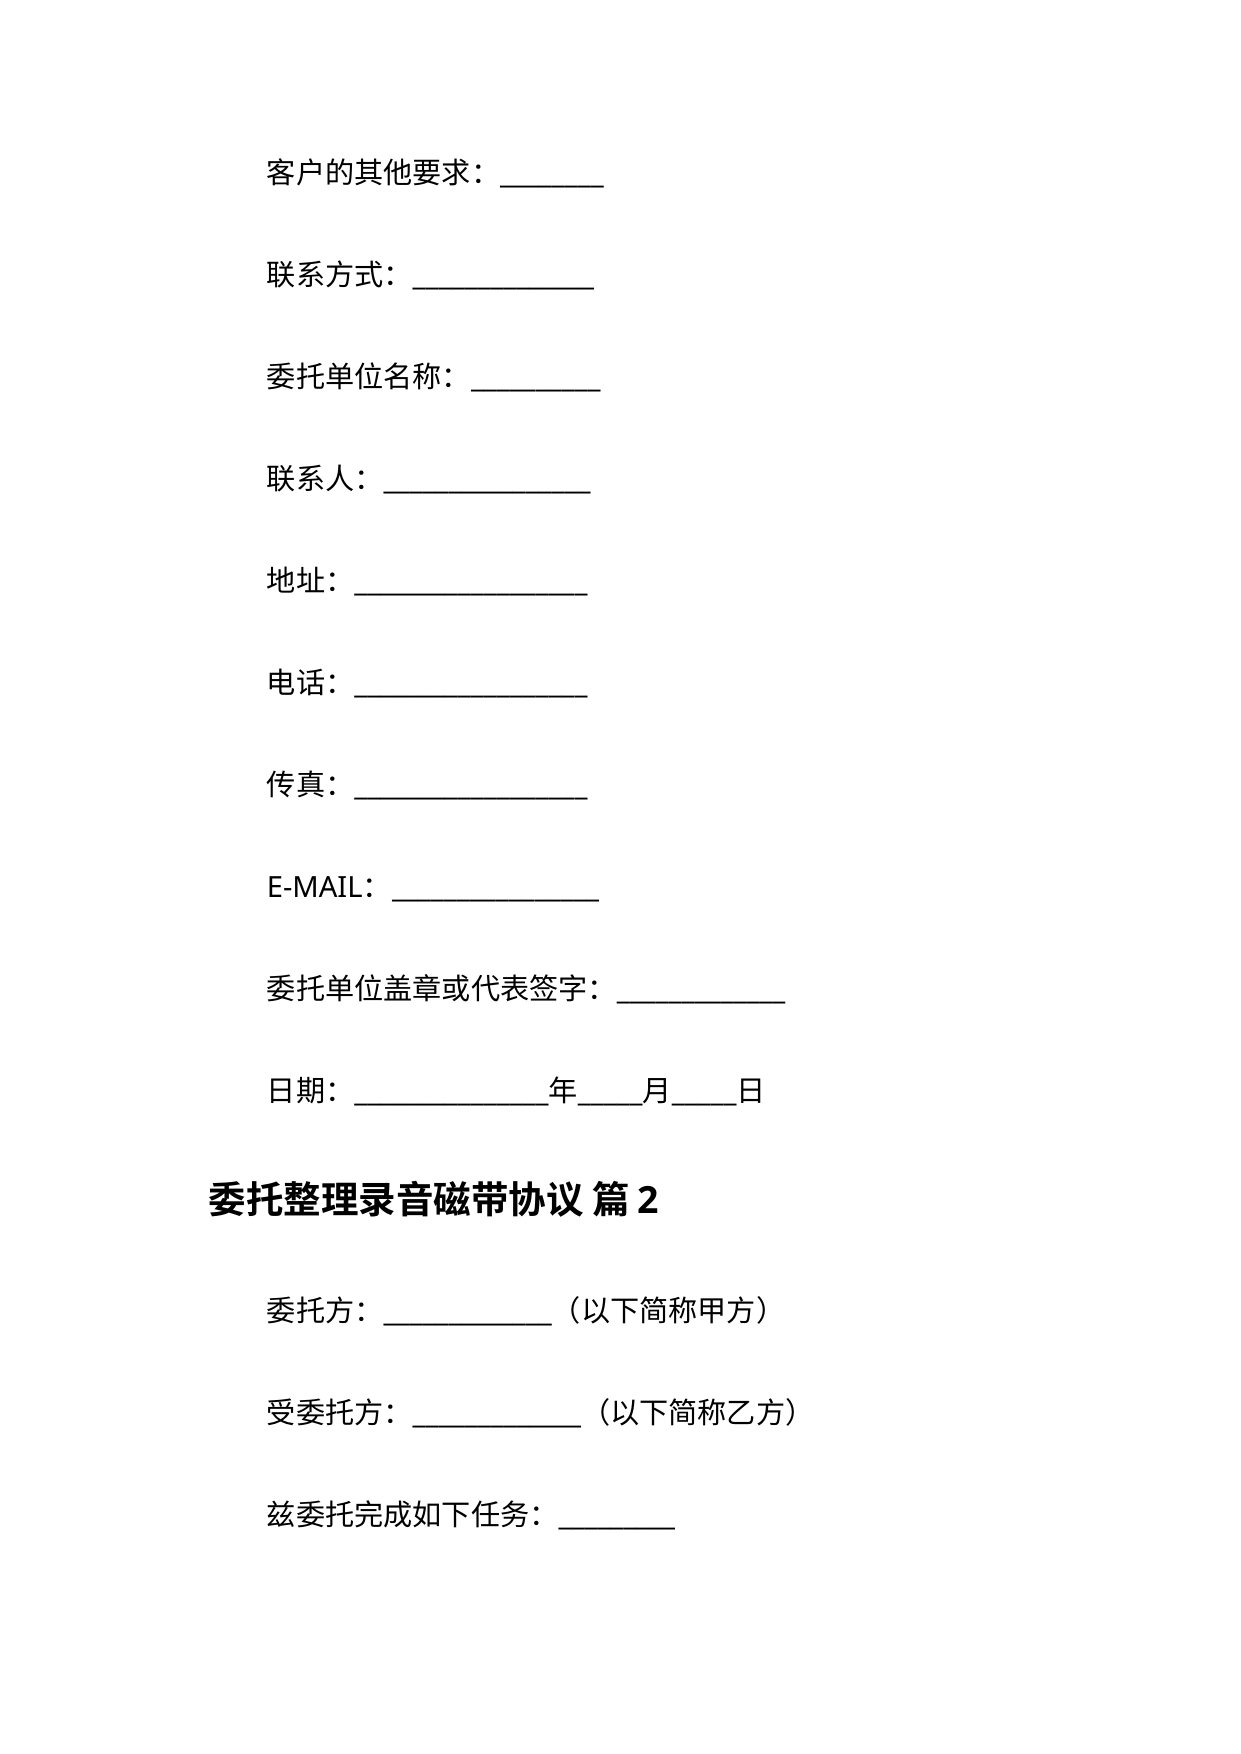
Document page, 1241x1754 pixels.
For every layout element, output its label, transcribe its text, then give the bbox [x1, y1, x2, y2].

text 委托整理录音磁带协议 篇2 [150, 1170, 1090, 1224]
text 联系人：________________ [150, 456, 1090, 498]
text 委托单位盖章或代表签字：_____________ [150, 966, 1090, 1008]
text 联系方式：______________ [150, 252, 1090, 294]
text 传真：__________________ [150, 762, 1090, 804]
text 委托方：_____________（以下简称甲方） [150, 1287, 1090, 1330]
text 电话：__________________ [150, 660, 1090, 702]
text 委托单位名称：__________ [150, 354, 1090, 396]
text 日期：_______________年_____月_____日 [150, 1068, 1090, 1110]
text 地址：__________________ [150, 558, 1090, 600]
text E-MAIL：________________ [150, 864, 1090, 906]
text 客户的其他要求：________ [150, 150, 1090, 192]
text 受委托方：_____________（以下简称乙方） [150, 1389, 1090, 1432]
text 兹委托完成如下任务：_________ [150, 1491, 1090, 1534]
